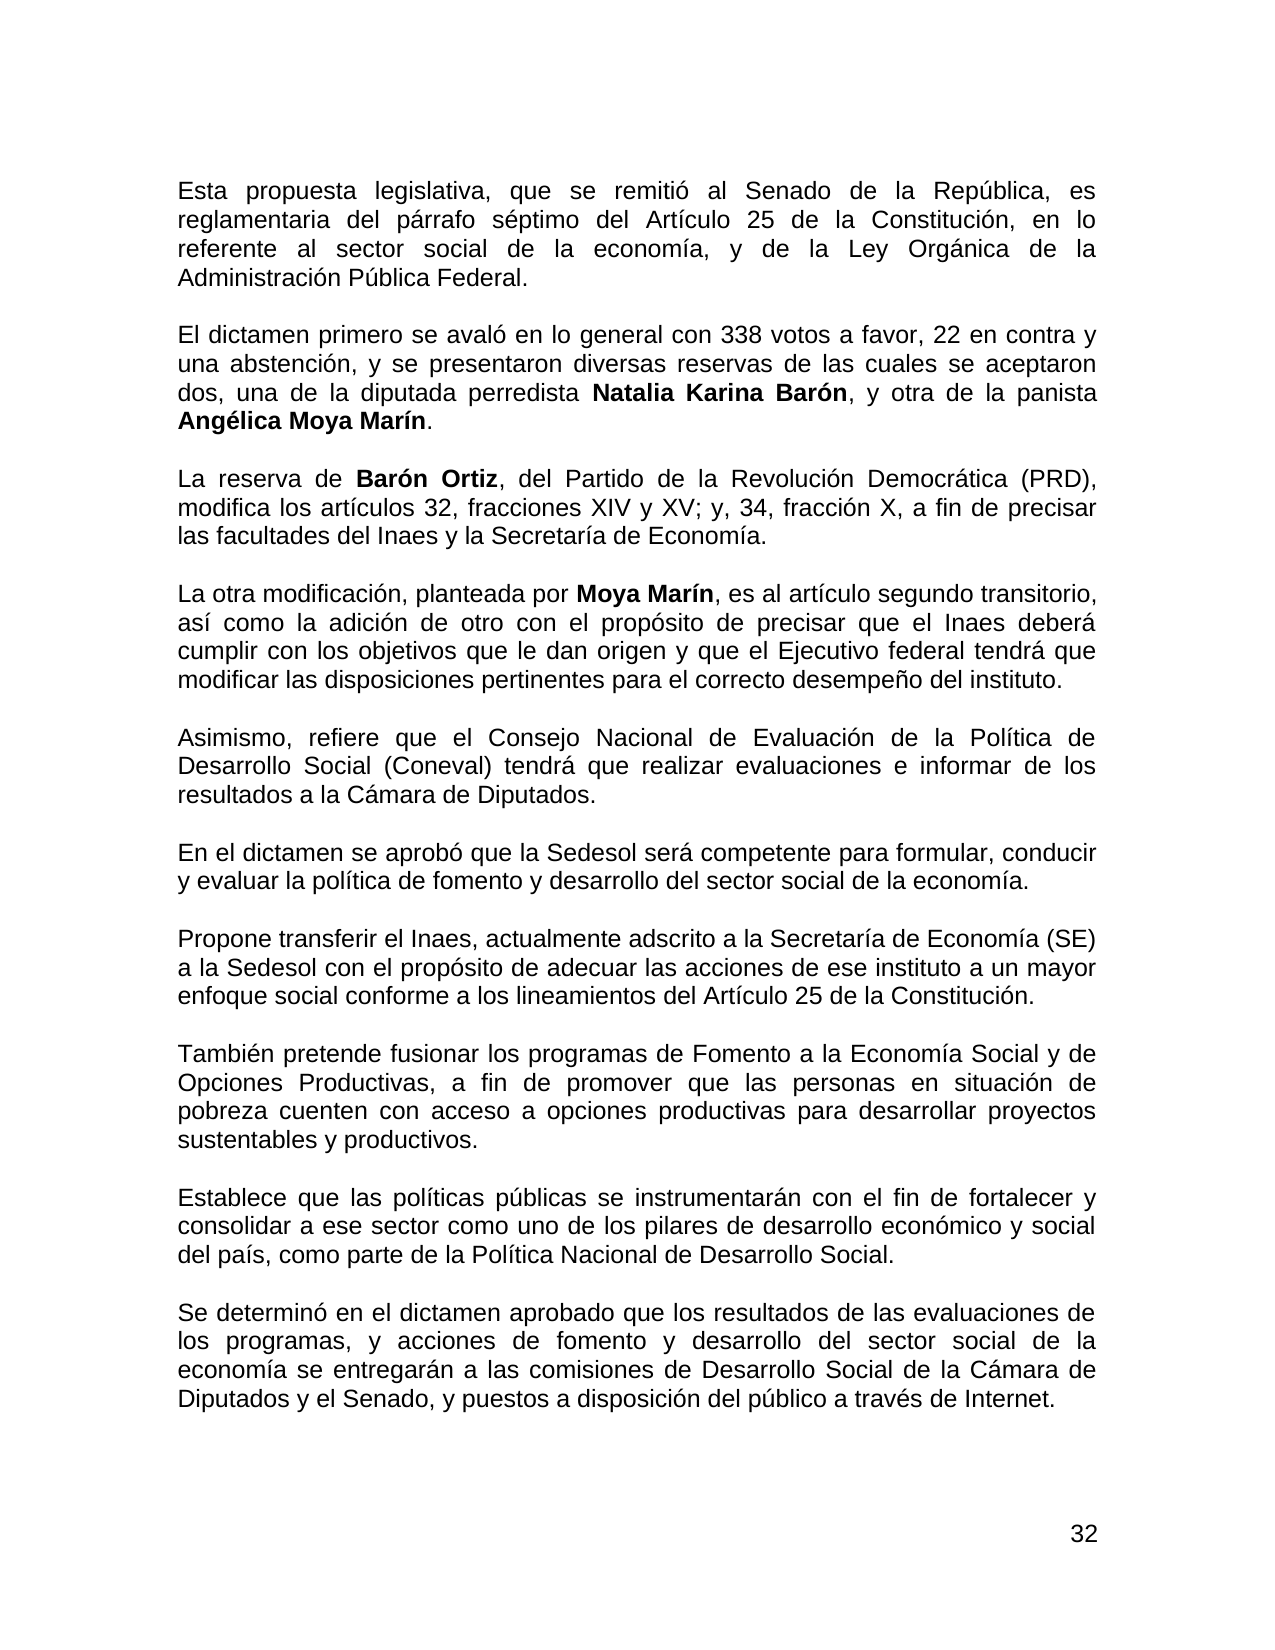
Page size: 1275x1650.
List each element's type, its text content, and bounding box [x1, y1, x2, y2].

text Establece que las políticas públicas se instrumentarán con el fin de fortalecer y consolidar a ese sector como uno de los pilares de desarrollo económico y social del país, como parte de la Política Nacional de Desarrollo Social. [177, 1183, 1098, 1269]
text La reserva de Barón Ortiz, del Partido de la Revolución Democrática (PRD), modifica los artículos 32, fracciones XIV y XV; y, 34, fracción X, a fin de precisar las facultades del Inaes y la Secretaría de Economía. [177, 464, 1098, 550]
text La otra modificación, planteada por Moya Marín, es al artículo segundo transitorio, así como la adición de otro con el propósito de precisar que el Inaes deberá cumplir con los objetivos que le dan origen y que el Ejecutivo federal tendrá que modificar las disposiciones pertinentes para el correcto desempeño del instituto. [177, 579, 1098, 694]
text Se determinó en el dictamen aprobado que los resultados de las evaluaciones de los programas, y acciones de fomento y desarrollo del sector social de la economía se entregarán a las comisiones de Desarrollo Social de la Cámara de Diputados y el Senado, y puestos a disposición del público a través de Internet. [177, 1298, 1098, 1413]
text También pretende fusionar los programas de Fomento a la Economía Social y de Opciones Productivas, a fin de promover que las personas en situación de pobreza cuenten con acceso a opciones productivas para desarrollar proyectos sustentables y productivos. [177, 1039, 1098, 1154]
text En el dictamen se aprobó que la Sedesol será competente para formular, conducir y evaluar la política de fomento y desarrollo del sector social de la economía. [177, 838, 1098, 895]
text El dictamen primero se avaló en lo general con 338 votos a favor, 22 en contra y una abstención, y se presentaron diversas reservas de las cuales se aceptaron dos, una de la diputada perredista Natalia Karina Barón, y otra de la panista Angélica Moya Marín. [177, 320, 1098, 435]
text Asimismo, refiere que el Consejo Nacional de Evaluación de la Política de Desarrollo Social (Coneval) tendrá que realizar evaluaciones e informar de los resultados a la Cámara de Diputados. [177, 723, 1098, 809]
text Esta propuesta legislativa, que se remitió al Senado de la República, es reglamentaria del párrafo séptimo del Artículo 25 de la Constitución, en lo referente al sector social de la economía, y de la Ley Orgánica de la Administración Pública Federal. [177, 176, 1098, 291]
text Propone transferir el Inaes, actualmente adscrito a la Secretaría de Economía (SE) a la Sedesol con el propósito de adecuar las acciones de ese instituto a un mayor enfoque social conforme a los lineamientos del Artículo 25 de la Constitución. [177, 924, 1098, 1010]
